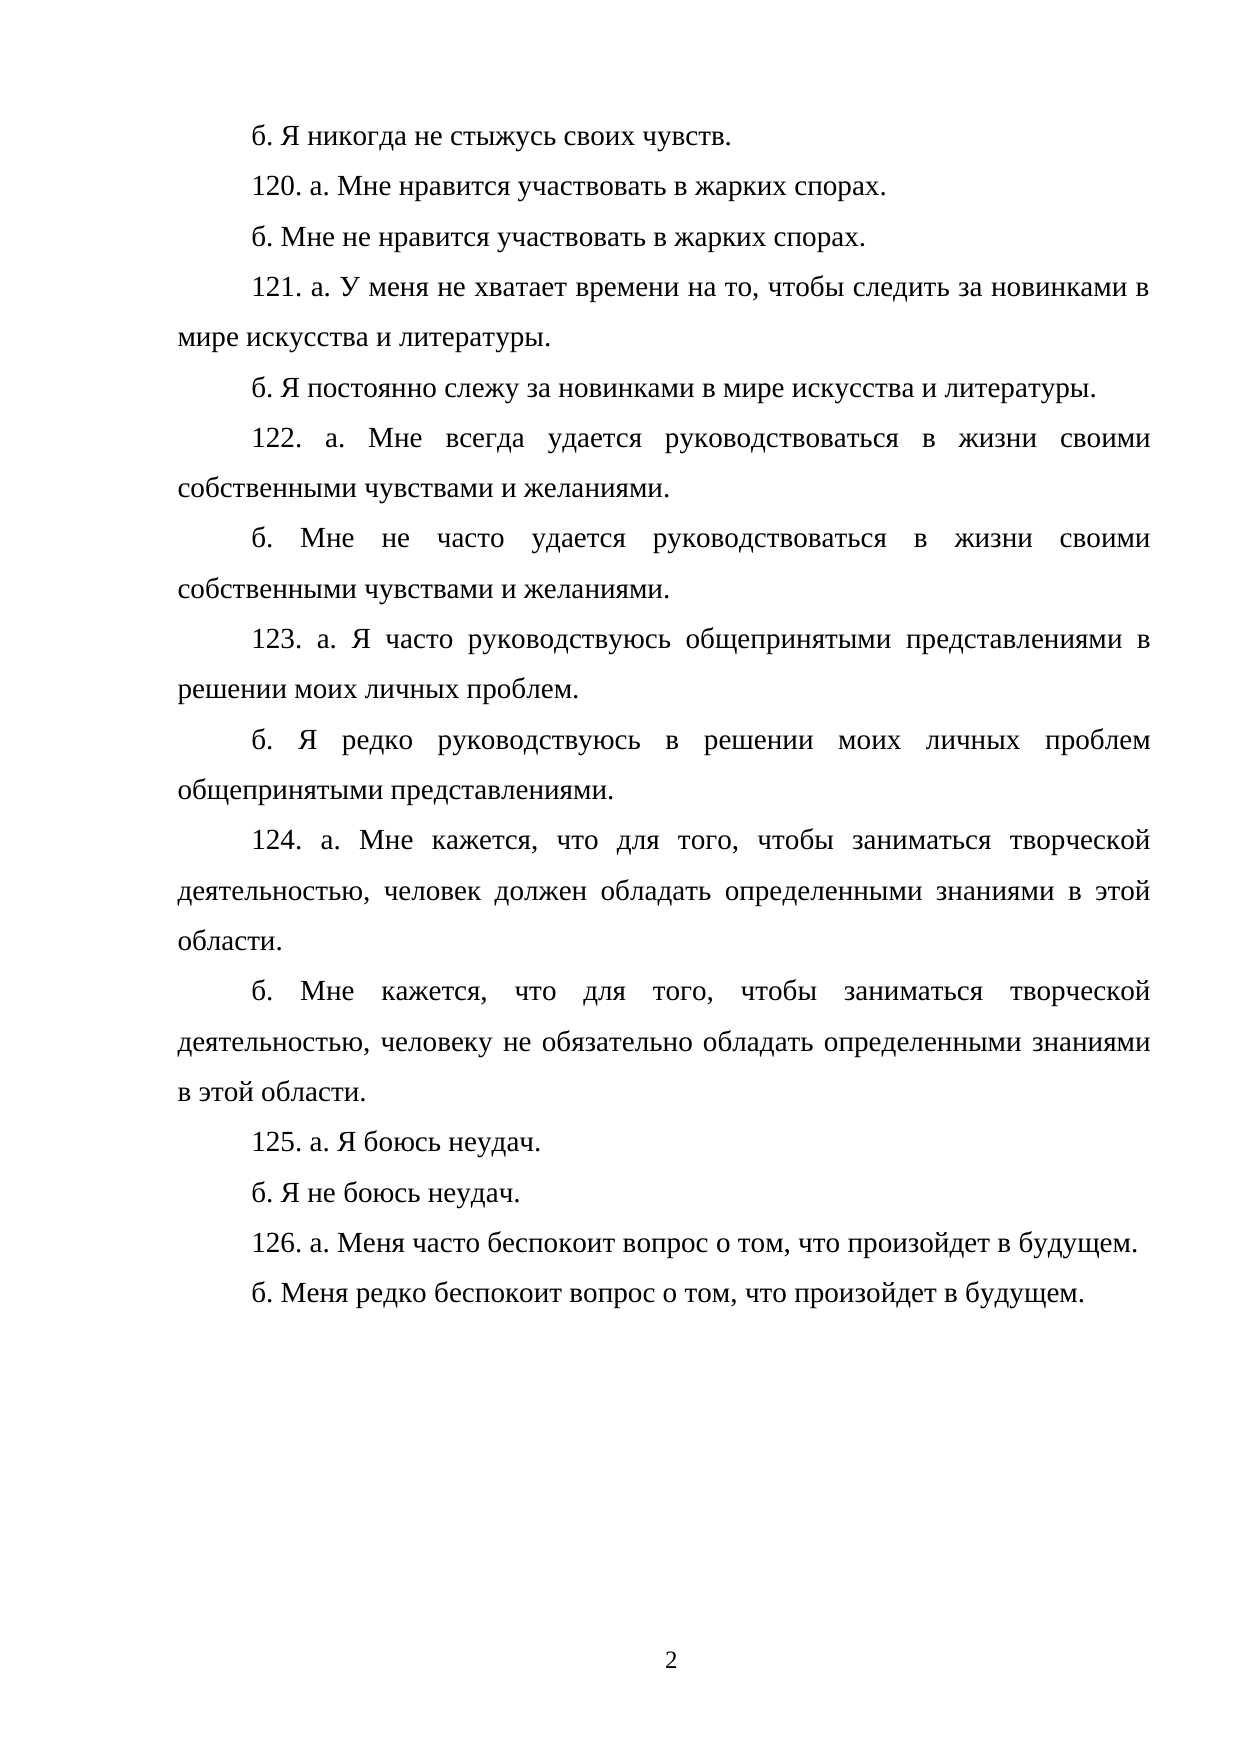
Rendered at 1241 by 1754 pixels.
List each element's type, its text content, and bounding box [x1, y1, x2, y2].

text б. Я не боюсь неудач. [177, 1175, 1152, 1208]
text 124. а. Мне кажется, что для того, чтобы заниматься творческой деятельностью, человек должен обладать определенными знаниями в этой области. [177, 822, 1152, 957]
text б. Меня редко беспокоит вопрос о том, что произойдет в будущем. [177, 1275, 1152, 1309]
text б. Я редко руководствуюсь в решении моих личных проблем общепринятыми представлениями. [177, 722, 1152, 806]
text 121. а. У меня не хватает времени на то, чтобы следить за новинками в мире искусства и литературы. [177, 269, 1152, 353]
text б. Я никогда не стыжусь своих чувств. [177, 118, 1152, 152]
text б. Мне кажется, что для того, чтобы заниматься творческой деятельностью, человеку не обязательно обладать определенными знаниями в этой области. [177, 973, 1152, 1108]
text 126. а. Меня часто беспокоит вопрос о том, что произойдет в будущем. [177, 1225, 1152, 1258]
text 122. а. Мне всегда удается руководствоваться в жизни своими собственными чувствами и желаниями. [177, 420, 1152, 504]
text 120. а. Мне нравится участвовать в жарких спорах. [177, 168, 1152, 202]
text б. Мне не нравится участвовать в жарких спорах. [177, 219, 1152, 252]
text б. Я постоянно слежу за новинками в мире искусства и литературы. [177, 370, 1152, 403]
text 123. а. Я часто руководствуюсь общепринятыми представлениями в решении моих личных проблем. [177, 621, 1152, 705]
text 125. а. Я боюсь неудач. [177, 1124, 1152, 1158]
text б. Мне не часто удается руководствоваться в жизни своими собственными чувствами и желаниями. [177, 521, 1152, 604]
